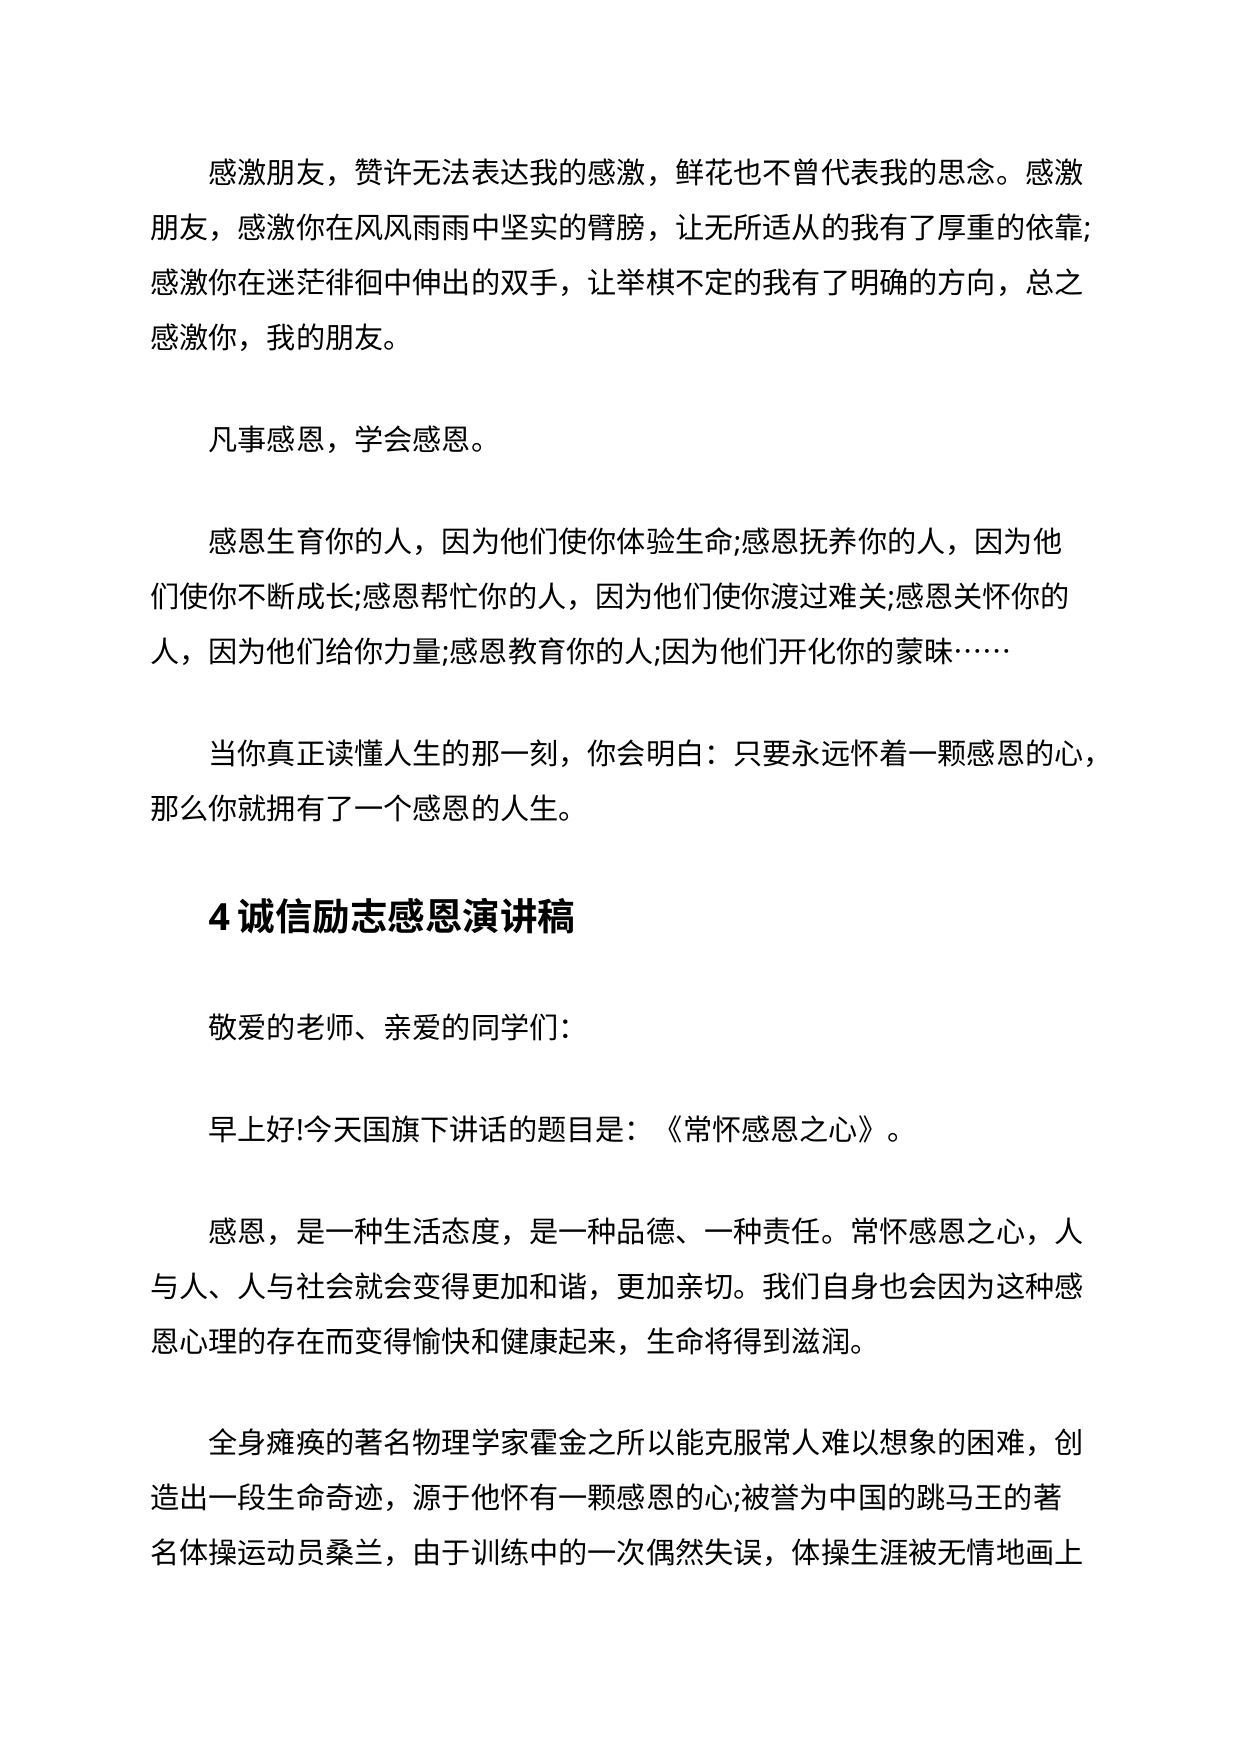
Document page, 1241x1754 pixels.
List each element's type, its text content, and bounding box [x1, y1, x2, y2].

text 早上好!今天国旗下讲话的题目是：《常怀感恩之心》。 [150, 1106, 1090, 1149]
text 感激朋友，赞许无法表达我的感激，鲜花也不曾代表我的思念。感激朋友，感激你在风风雨雨中坚实的臂膀，让无所适从的我有了厚重的依靠;感激你在迷茫徘徊中伸出的双手，让举棋不定的我有了明确的方向，总之感激你，我的朋友。 [150, 150, 1090, 357]
text 感恩生育你的人，因为他们使你体验生命;感恩抚养你的人，因为他们使你不断成长;感恩帮忙你的人，因为他们使你渡过难关;感恩关怀你的人，因为他们给你力量;感恩教育你的人;因为他们开化你的蒙昧…… [150, 518, 1090, 671]
text 当你真正读懂人生的那一刻，你会明白：只要永远怀着一颗感恩的心，那么你就拥有了一个感恩的人生。 [150, 730, 1090, 827]
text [150, 1420, 1090, 1572]
text 凡事感恩，学会感恩。 [150, 417, 1090, 459]
text 敬爱的老师、亲爱的同学们： [150, 1004, 1090, 1047]
text 4诚信励志感恩演讲稿 [150, 887, 1090, 941]
text 感恩，是一种生活态度，是一种品德、一种责任。常怀感恩之心，人与人、人与社会就会变得更加和谐，更加亲切。我们自身也会因为这种感恩心理的存在而变得愉快和健康起来，生命将得到滋润。 [150, 1208, 1090, 1360]
